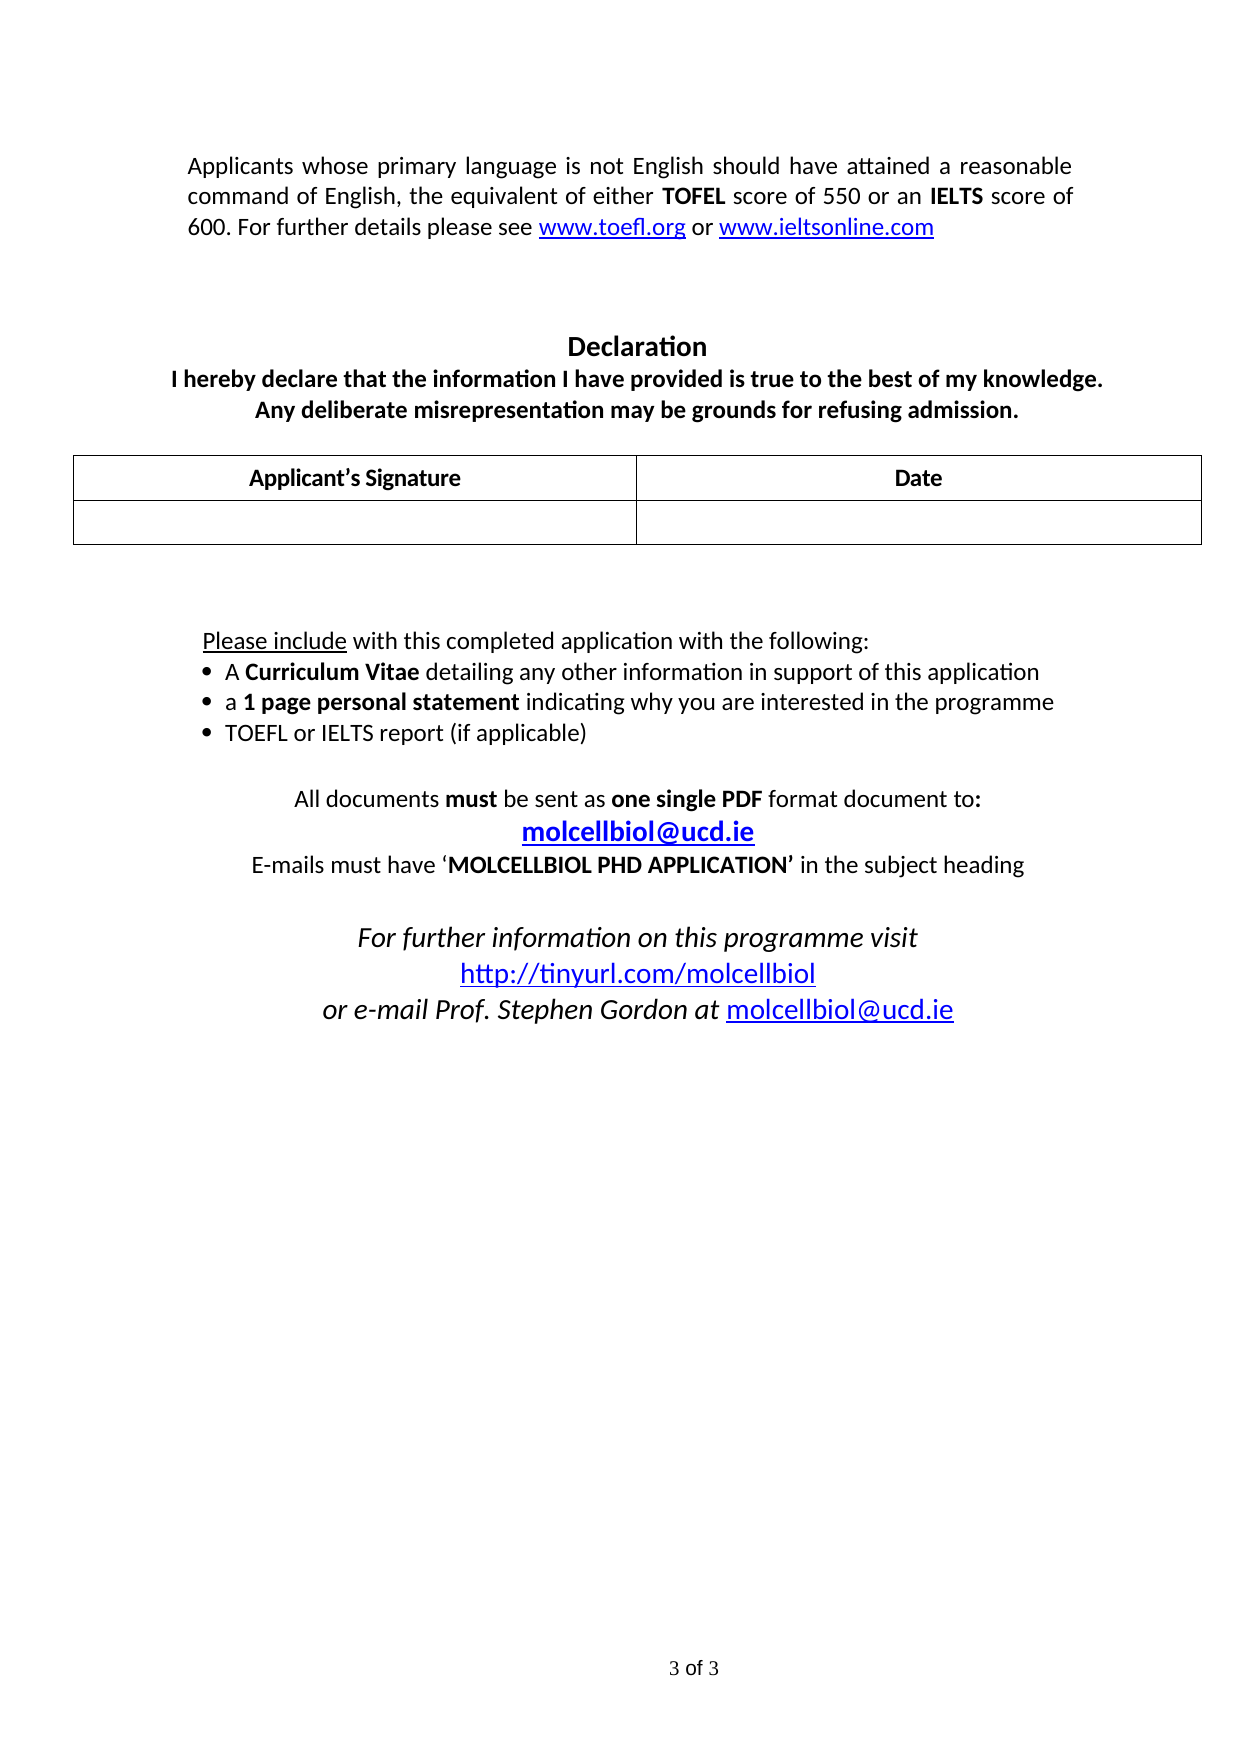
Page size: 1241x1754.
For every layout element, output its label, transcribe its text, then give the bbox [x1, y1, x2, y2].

text http://tinyurl.com/molcellbiol [202, 955, 1073, 991]
table_cell [637, 501, 1201, 544]
text molcellbiol@ucd.ie [202, 813, 1073, 849]
table_header Date [637, 456, 1201, 499]
text All documents must be sent as one single PDF format document to: [202, 783, 1073, 813]
text For further information on this programme visit [202, 919, 1073, 955]
text I hereby declare that the information I have provided is true to the best of my knowledge. [75, 363, 1200, 394]
text Applicants whose primary language is not English should have attained a reasonable command of English, the equivalent of either TOFEL score of 550 or an IELTS score of 600. For further details please see www.toefl.org or www.ieltsonline.com [187, 150, 1073, 242]
list A Curriculum Vitae detailing any other information in support of this application [202, 656, 1073, 686]
list a 1 page personal statement indicating why you are interested in the programme [202, 686, 1073, 717]
table_header Applicant’s Signature [74, 456, 636, 499]
text Any deliberate misrepresentation may be grounds for refusing admission. [75, 394, 1200, 424]
text E-mails must have ‘MOLCELLBIOL PHD APPLICATION’ in the subject heading [202, 849, 1073, 879]
text Declaration [75, 328, 1200, 363]
text Please include with this completed application with the following: [202, 625, 1073, 656]
list TOEFL or IELTS report (if applicable) [202, 717, 1073, 747]
text or e-mail Prof. Stephen Gordon at molcellbiol@ucd.ie [202, 991, 1073, 1026]
table_cell [74, 501, 636, 544]
